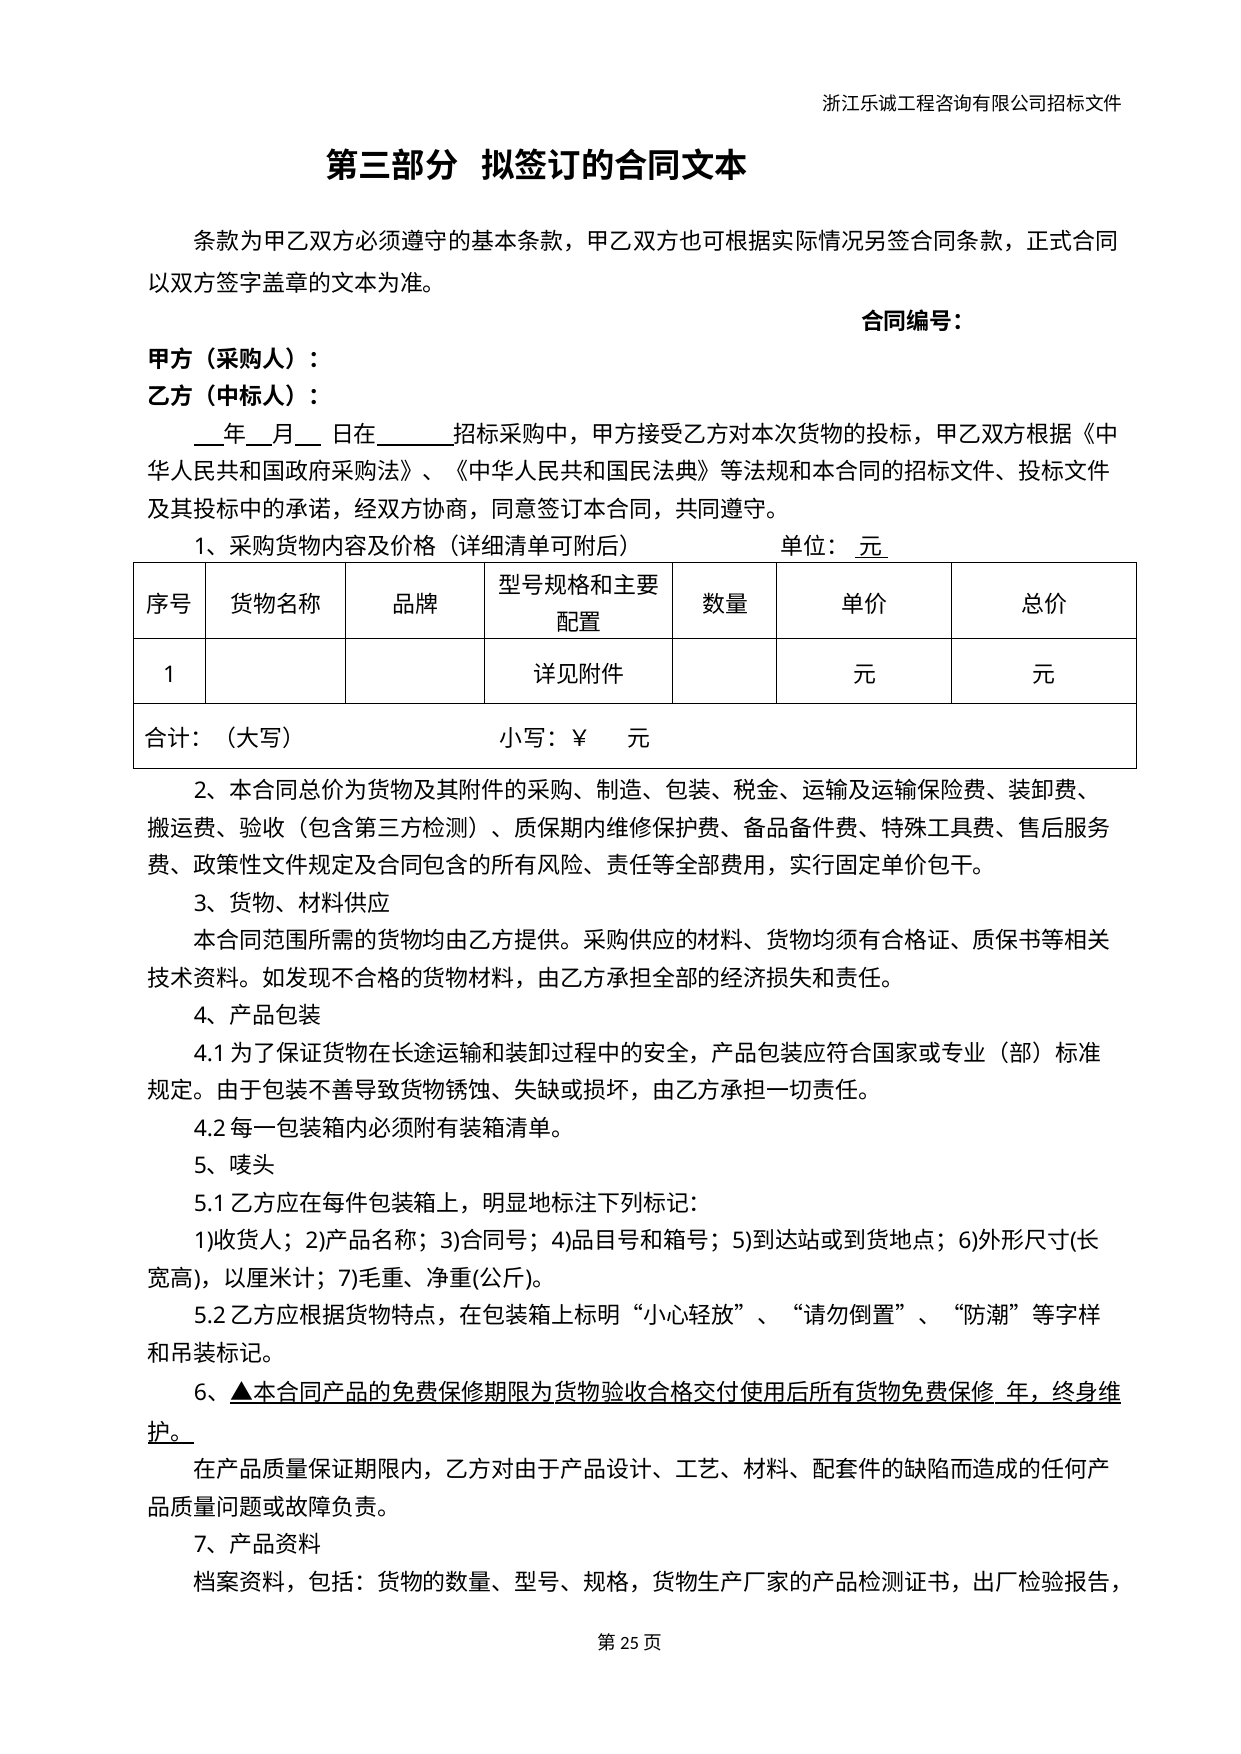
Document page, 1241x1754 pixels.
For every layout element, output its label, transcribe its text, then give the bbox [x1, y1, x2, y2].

text 6、▲本合同产品的免费保修期限为货物验收合格交付使用后所有货物免费保修 年，终身维护。 [148, 1369, 1122, 1448]
text 3、货物、材料供应 [148, 881, 1122, 919]
table_cell 1 [134, 639, 205, 702]
text 年 月 日在 招标采购中，甲方接受乙方对本次货物的投标，甲乙双方根据《中华人民共和国政府采购法》、《中华人民共和国民法典》等法规和本合同的招标文件、投标文件及其投标中的承诺，经双方协商，同意签订本合同，共同遵守。 [148, 412, 1122, 525]
table_cell 详见附件 [485, 639, 672, 702]
table_header 序号 [134, 563, 205, 638]
text 1)收货人；2)产品名称；3)合同号；4)品目号和箱号；5)到达站或到货地点；6)外形尺寸(长宽高)，以厘米计；7)毛重、净重(公斤)。 [148, 1219, 1122, 1294]
list 本合同总价为货物及其附件的采购、制造、包装、税金、运输及运输保险费、装卸费、搬运费、验收（包含第三方检测）、质保期内维修保护费、备品备件费、特殊工具费、售后服务费、政策性文件规定及合同包含的所有风险、责任等全部费用，实行固定单价包干。 [148, 769, 1122, 881]
table_cell [673, 639, 776, 702]
table_cell 合计：（大写） 小写：￥ 元 [134, 704, 1136, 768]
text 第三部分 拟签订的合同文本 [148, 148, 1122, 185]
text 乙方（中标人）： [148, 375, 1122, 412]
text 本合同范围所需的货物均由乙方提供。采购供应的材料、货物均须有合格证、质保书等相关技术资料。如发现不合格的货物材料，由乙方承担全部的经济损失和责任。 [148, 919, 1122, 994]
table_header 单价 [777, 563, 951, 638]
table_header 总价 [952, 563, 1136, 638]
text 5、唛头 [148, 1144, 1122, 1181]
table_header 品牌 [346, 563, 484, 638]
text 4.1为了保证货物在长途运输和装卸过程中的安全，产品包装应符合国家或专业（部）标准规定。由于包装不善导致货物锈蚀、失缺或损坏，由乙方承担一切责任。 [148, 1031, 1122, 1106]
text 条款为甲乙双方必须遵守的基本条款，甲乙双方也可根据实际情况另签合同条款，正式合同以双方签字盖章的文本为准。 [148, 216, 1122, 300]
text 甲方（采购人）： [148, 337, 1122, 375]
text 1、采购货物内容及价格（详细清单可附后） 单位： 元 [148, 525, 1122, 562]
table_cell 元 [777, 639, 951, 702]
text 合同编号： [148, 300, 1122, 337]
text 4.2每一包装箱内必须附有装箱清单。 [148, 1106, 1122, 1144]
table_cell [206, 639, 345, 702]
text 7、产品资料 [148, 1523, 1122, 1560]
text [148, 1560, 1122, 1598]
text 在产品质量保证期限内，乙方对由于产品设计、工艺、材料、配套件的缺陷而造成的任何产品质量问题或故障负责。 [148, 1448, 1122, 1523]
table_header 型号规格和主要配置 [485, 563, 672, 638]
text 5.2乙方应根据货物特点，在包装箱上标明“小心轻放”、“请勿倒置”、“防潮”等字样和吊装标记。 [148, 1294, 1122, 1369]
table_header 货物名称 [206, 563, 345, 638]
table_cell [346, 639, 484, 702]
table_cell 元 [952, 639, 1136, 702]
text 5.1乙方应在每件包装箱上，明显地标注下列标记： [148, 1181, 1122, 1219]
table_header 数量 [673, 563, 776, 638]
text 4、产品包装 [148, 994, 1122, 1031]
